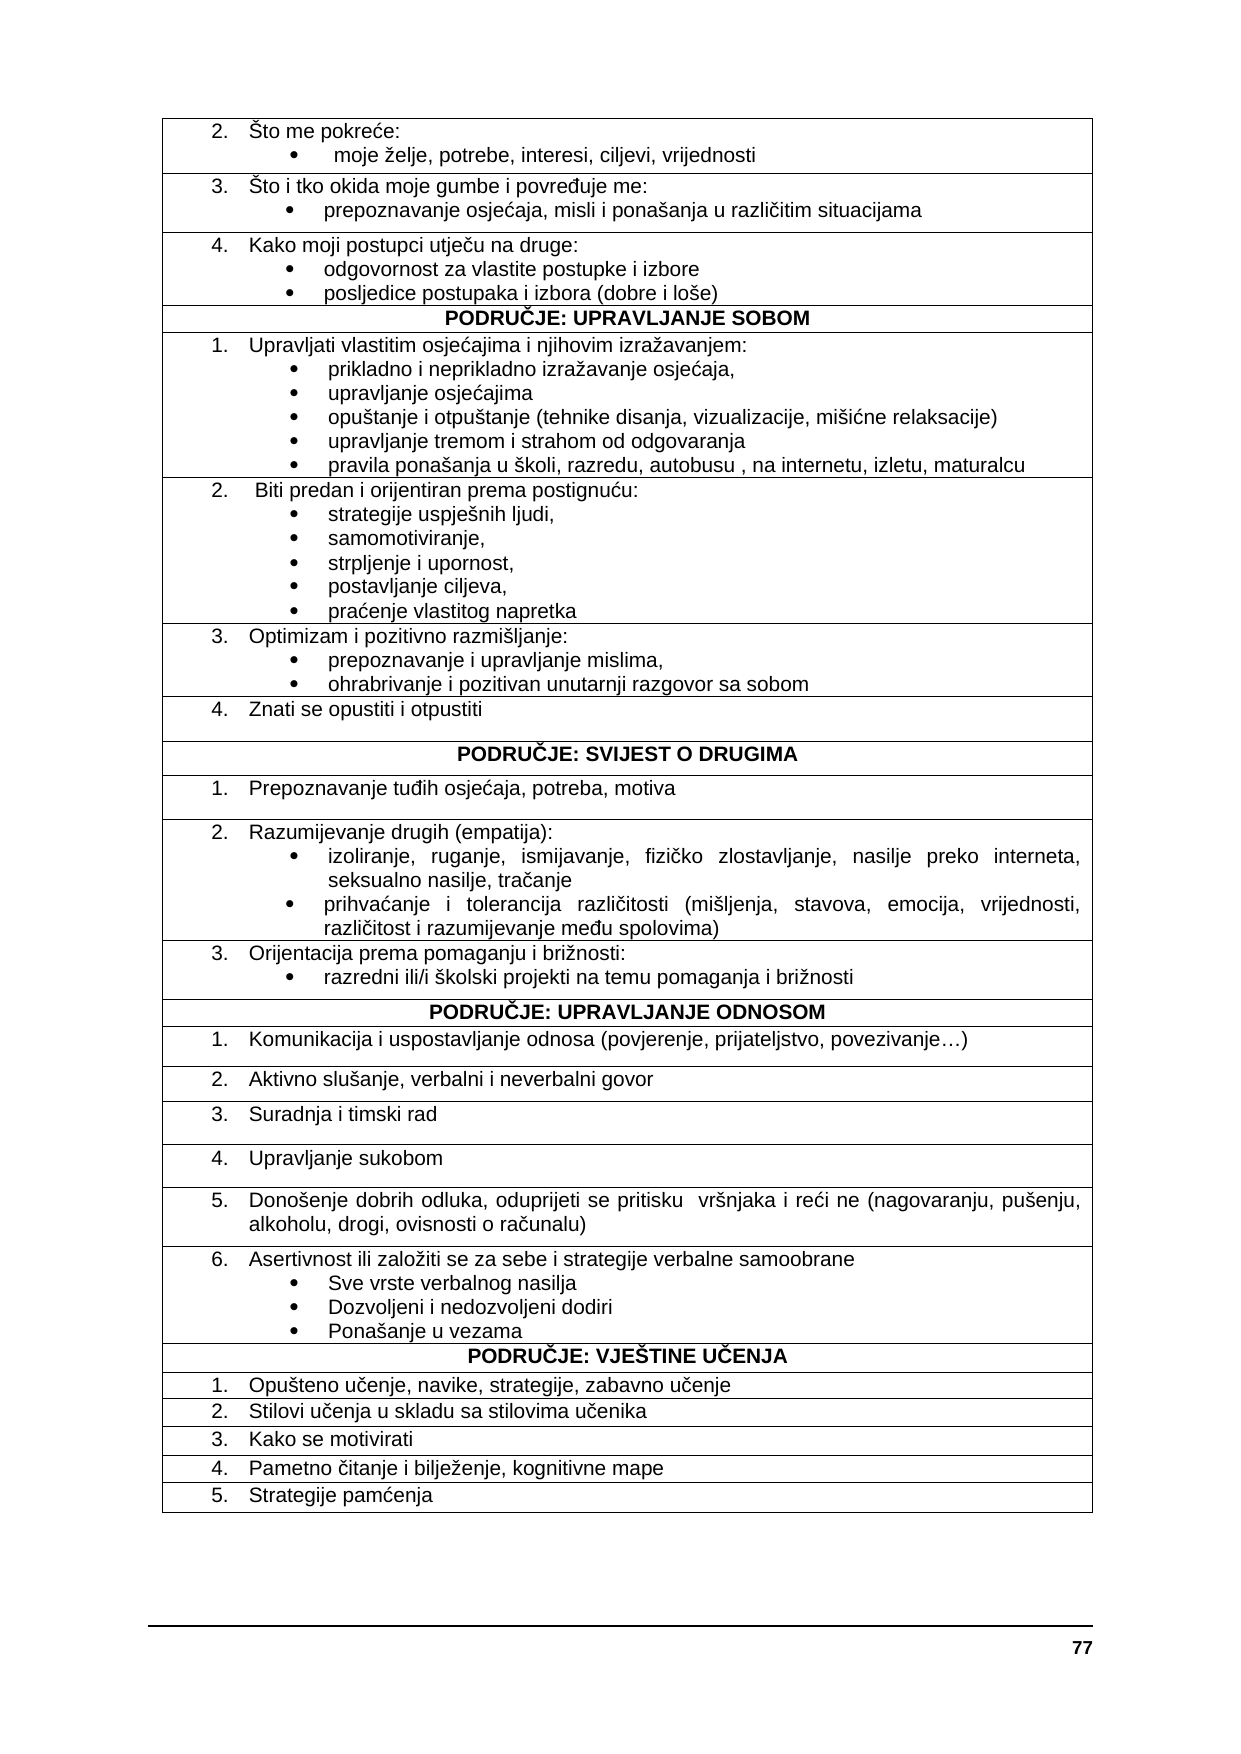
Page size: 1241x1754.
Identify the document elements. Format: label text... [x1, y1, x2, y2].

table_cell Prepoznavanje tuđih osjećaja, potreba, motiva [163, 776, 1092, 819]
table_cell Biti predan i orijentiran prema postignuću: strategije uspješnih ljudi, samomotiviranje, strpljenje i upornost, postavljanje ciljeva, praćenje vlastitog napretka [163, 478, 1092, 622]
table_cell Upravljanje sukobom [163, 1145, 1092, 1187]
table_cell PODRUČJE: VJEŠTINE UČENJA [163, 1344, 1092, 1372]
table_cell Aktivno slušanje, verbalni i neverbalni govor [163, 1067, 1092, 1101]
table_cell Opušteno učenje, navike, strategije, zabavno učenje [163, 1373, 1092, 1398]
table_cell Stilovi učenja u skladu sa stilovima učenika [163, 1399, 1092, 1426]
table_cell Pametno čitanje i bilježenje, kognitivne mape [163, 1456, 1092, 1482]
table_cell PODRUČJE: SVIJEST O DRUGIMA [163, 742, 1092, 775]
table_cell Kako moji postupci utječu na druge: odgovornost za vlastite postupke i izbore posljedice postupaka i izbora (dobre i loše) [163, 233, 1092, 305]
table_cell PODRUČJE: UPRAVLJANJE SOBOM [163, 306, 1092, 332]
table_cell Upravljati vlastitim osjećajima i njihovim izražavanjem: prikladno i neprikladno izražavanje osjećaja, upravljanje osjećajima opuštanje i otpuštanje (tehnike disanja, vizualizacije, mišićne relaksacije) upravljanje tremom i strahom od odgovaranja pravila ponašanja u školi, razredu, autobusu , na internetu, izletu, maturalcu [163, 333, 1092, 477]
table_cell Znati se opustiti i otpustiti [163, 697, 1092, 741]
table_cell Kako se motivirati [163, 1427, 1092, 1455]
table_cell Asertivnost ili založiti se za sebe i strategije verbalne samoobrane Sve vrste verbalnog nasilja Dozvoljeni i nedozvoljeni dodiri Ponašanje u vezama [163, 1247, 1092, 1343]
table_cell Razumijevanje drugih (empatija): izoliranje, ruganje, ismijavanje, fizičko zlostavljanje, nasilje preko interneta, seksualno nasilje, tračanje prihvaćanje i tolerancija različitosti (mišljenja, stavova, emocija, vrijednosti, različitost i razumijevanje među spolovima) [163, 820, 1092, 940]
table_cell Strategije pamćenja [163, 1483, 1092, 1512]
table_cell Što i tko okida moje gumbe i povređuje me: prepoznavanje osjećaja, misli i ponašanja u različitim situacijama [163, 174, 1092, 232]
table_cell Optimizam i pozitivno razmišljanje: prepoznavanje i upravljanje mislima, ohrabrivanje i pozitivan unutarnji razgovor sa sobom [163, 624, 1092, 696]
table_cell Orijentacija prema pomaganju i brižnosti: razredni ili/i školski projekti na temu pomaganja i brižnosti [163, 941, 1092, 999]
table_cell PODRUČJE: UPRAVLJANJE ODNOSOM [163, 1000, 1092, 1026]
table_cell Donošenje dobrih odluka, oduprijeti se pritisku vršnjaka i reći ne (nagovaranju, pušenju, alkoholu, drogi, ovisnosti o računalu) [163, 1188, 1092, 1246]
table_cell Komunikacija i uspostavljanje odnosa (povjerenje, prijateljstvo, povezivanje…) [163, 1027, 1092, 1066]
table_cell Što me pokreće: moje želje, potrebe, interesi, ciljevi, vrijednosti [163, 119, 1092, 173]
table_cell Suradnja i timski rad [163, 1102, 1092, 1144]
